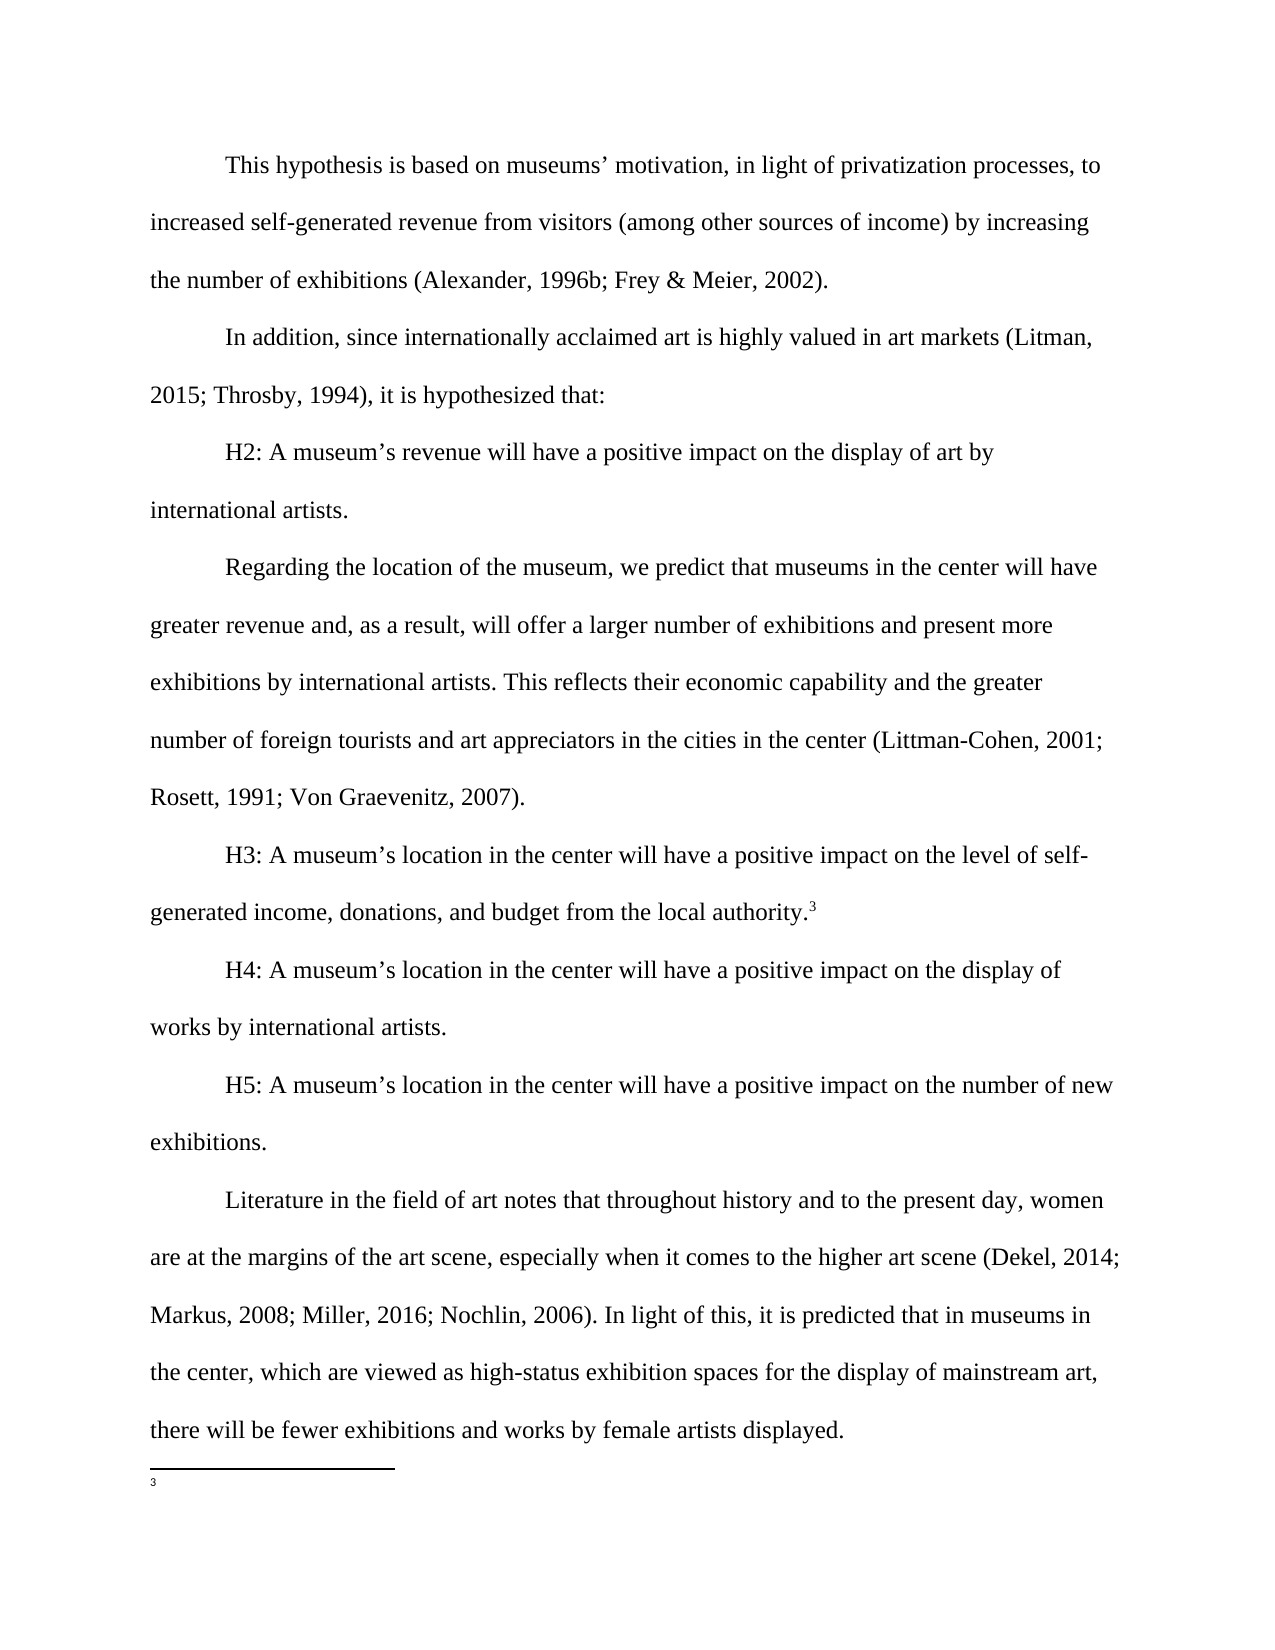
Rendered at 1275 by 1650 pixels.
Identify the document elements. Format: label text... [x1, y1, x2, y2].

text H5: A museum’s location in the center will have a positive impact on the number of new exhibitions. [150, 1070, 1125, 1156]
text H4: A museum’s location in the center will have a positive impact on the display of works by international artists. [150, 955, 1125, 1041]
text H3: A museum’s location in the center will have a positive impact on the level of self-generated income, donations, and budget from the local authority. [150, 840, 1125, 926]
text H2: A museum’s revenue will have a positive impact on the display of art by international artists. [150, 437, 1125, 524]
text Literature in the field of art notes that throughout history and to the present day, women are at the margins of the art scene, especially when it comes to the higher art scene (Dekel, 2014; Markus, 2008; Miller, 2016; Nochlin, 2006). In light of this, it is predicted that in museums in the center, which are viewed as high-status exhibition spaces for the display of mainstream art, there will be fewer exhibitions and works by female artists displayed. [150, 1185, 1125, 1444]
text In addition, since internationally acclaimed art is highly valued in art markets (Litman, 2015; Throsby, 1994), it is hypothesized that: [150, 322, 1125, 409]
text Regarding the location of the museum, we predict that museums in the center will have greater revenue and, as a result, will offer a larger number of exhibitions and present more exhibitions by international artists. This reflects their economic capability and the greater number of foreign tourists and art appreciators in the cities in the center (Littman-Cohen, 2001; Rosett, 1991; Von Graevenitz, 2007). [150, 552, 1125, 811]
text This hypothesis is based on museums’ motivation, in light of privatization processes, to increased self-generated revenue from visitors (among other sources of income) by increasing the number of exhibitions (Alexander, 1996b; Frey & Meier, 2002). [150, 150, 1125, 294]
